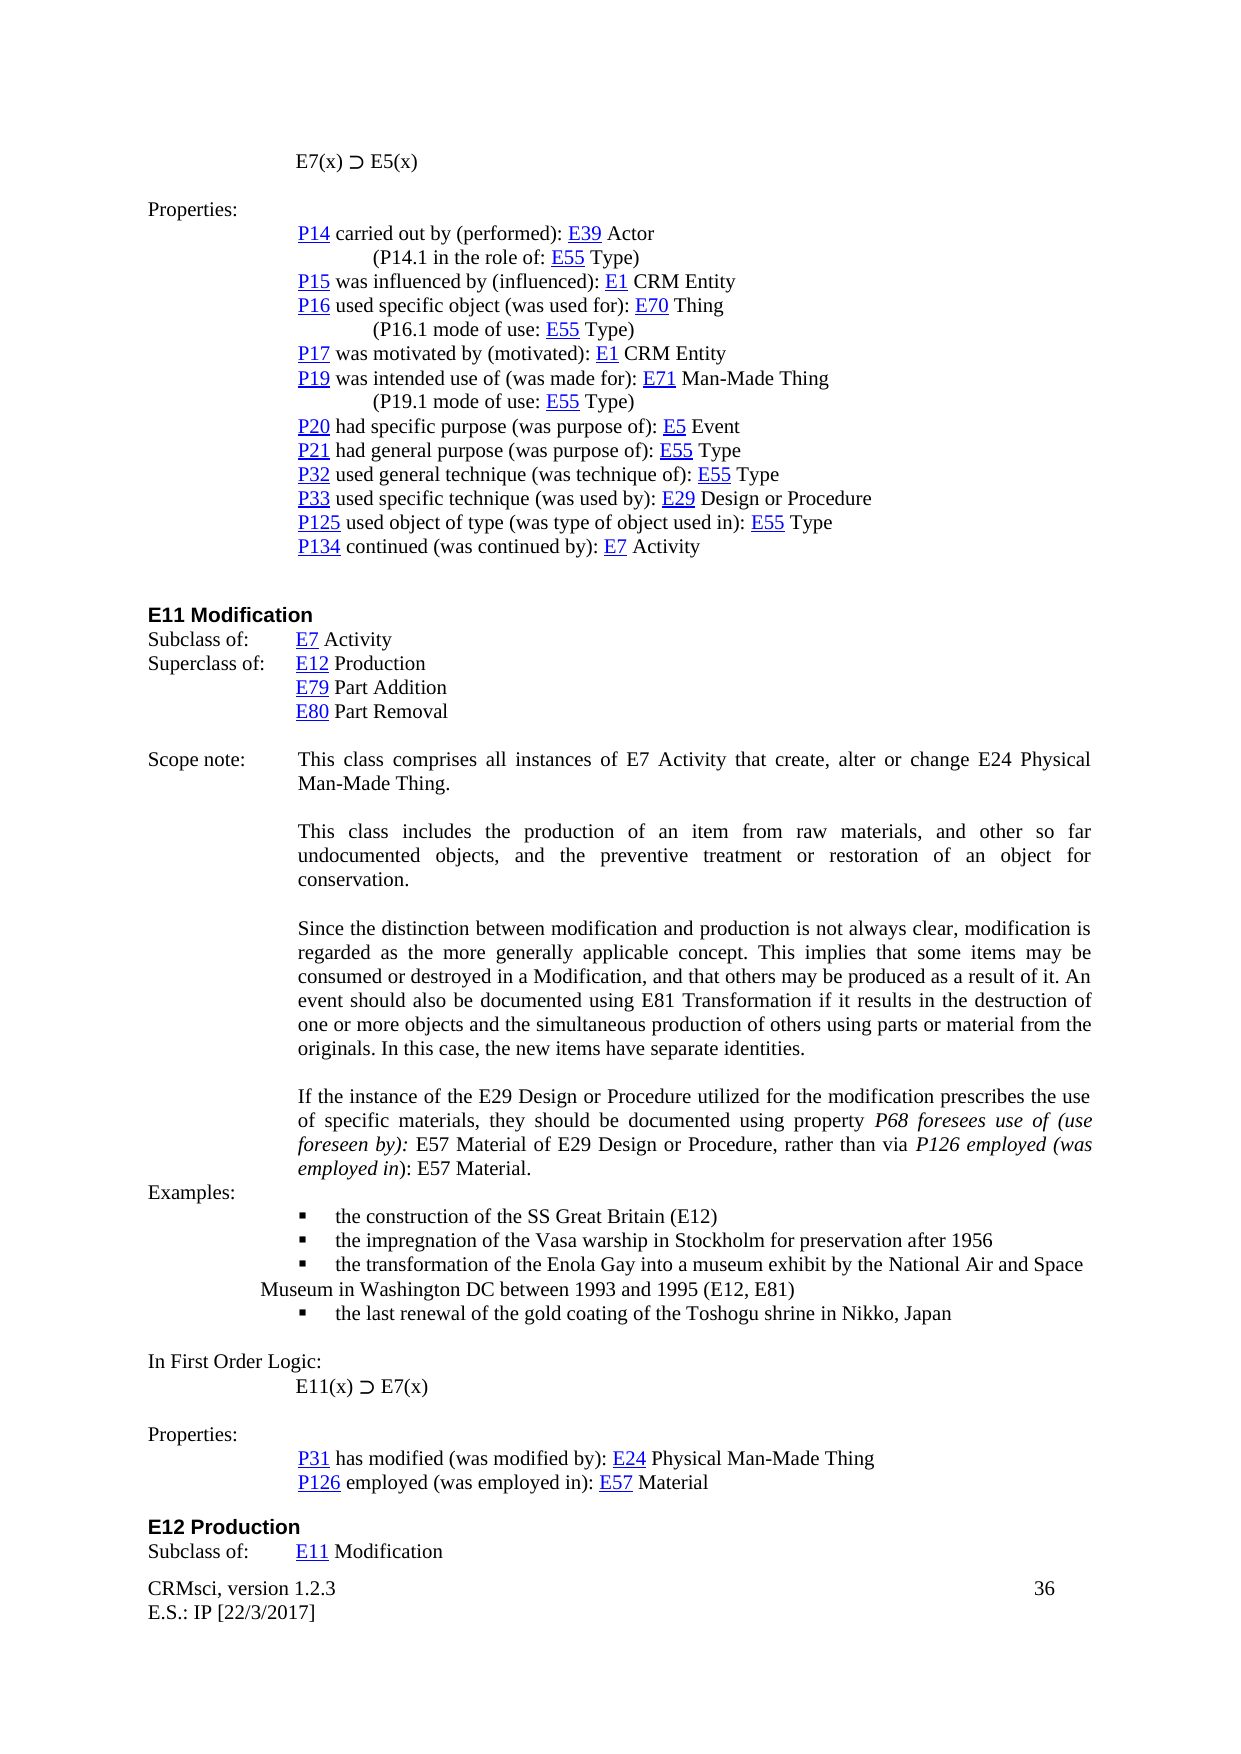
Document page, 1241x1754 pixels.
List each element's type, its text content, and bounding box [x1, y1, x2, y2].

text P14 carried out by (performed): E39 Actor [252, 221, 1092, 245]
text P126 employed (was employed in): E57 Material [298, 1470, 1092, 1494]
text P19 was intended use of (was made for): E71 Man-Made Thing [252, 365, 1092, 389]
text E79 Part Addition [148, 675, 1092, 699]
list the last renewal of the gold coating of the Toshogu shrine in Nikko, Japan [260, 1301, 1092, 1324]
text If the instance of the E29 Design or Procedure utilized for the modification prescribes the use of specific materials, they should be documented using property P68 foresees use of (use foreseen by): E57 Material of E29 Design or Procedure, rather than via P126 employed (was employed in): E57 Material. [298, 1084, 1092, 1180]
text P33 used specific technique (was used by): E29 Design or Procedure [252, 486, 1092, 510]
text (P14.1 in the role of: E55 Type) [298, 245, 1092, 269]
text Properties: [148, 1422, 1092, 1446]
text (P19.1 mode of use: E55 Type) [326, 389, 1092, 413]
text E7(x) ⊃ E5(x) [148, 148, 1092, 173]
subtitle E11 Modification [148, 603, 1092, 627]
text P32 used general technique (was technique of): E55 Type [252, 462, 1092, 486]
subtitle E12 Production [148, 1515, 1092, 1539]
text P15 was influenced by (influenced): E1 CRM Entity [252, 269, 1092, 293]
list the construction of the SS Great Britain (E12) [260, 1204, 1092, 1228]
text P21 had general purpose (was purpose of): E55 Type [252, 438, 1092, 462]
text Superclass of: E12 Production [148, 651, 1092, 675]
list the impregnation of the Vasa warship in Stockholm for preservation after 1956 [260, 1228, 1092, 1252]
text Subclass of: E7 Activity [148, 627, 1092, 651]
text E80 Part Removal [148, 699, 1092, 723]
text Scope note: This class comprises all instances of E7 Activity that create, alter or change E24 Physical Man-Made Thing. [148, 747, 1092, 795]
text P16 used specific object (was used for): E70 Thing [252, 293, 1092, 317]
text Subclass of: E11 Modification [148, 1539, 1092, 1563]
text Examples: [148, 1180, 1092, 1204]
text Since the distinction between modification and production is not always clear, modification is regarded as the more generally applicable concept. This implies that some items may be consumed or destroyed in a Modification, and that others may be produced as a result of it. An event should also be documented using E81 Transformation if it results in the destruction of one or more objects and the simultaneous production of others using parts or material from the originals. In this case, the new items have separate identities. [298, 916, 1092, 1060]
text P31 has modified (was modified by): E24 Physical Man-Made Thing [298, 1446, 1092, 1470]
text P134 continued (was continued by): E7 Activity [298, 534, 1092, 558]
text P17 was motivated by (motivated): E1 CRM Entity [252, 341, 1092, 365]
text P125 used object of type (was type of object used in): E55 Type [298, 510, 1092, 534]
text P20 had specific purpose (was purpose of): E5 Event [252, 413, 1092, 438]
text Properties: [148, 197, 1092, 221]
text In First Order Logic: [148, 1349, 1092, 1373]
text This class includes the production of an item from raw materials, and other so far undocumented objects, and the preventive treatment or restoration of an object for conservation. [298, 819, 1092, 891]
text (P16.1 mode of use: E55 Type) [326, 317, 1092, 341]
text E11(x) ⊃ E7(x) [148, 1373, 1092, 1398]
list the transformation of the Enola Gay into a museum exhibit by the National Air and Space Museum in Washington DC between 1993 and 1995 (E12, E81) [260, 1252, 1092, 1301]
